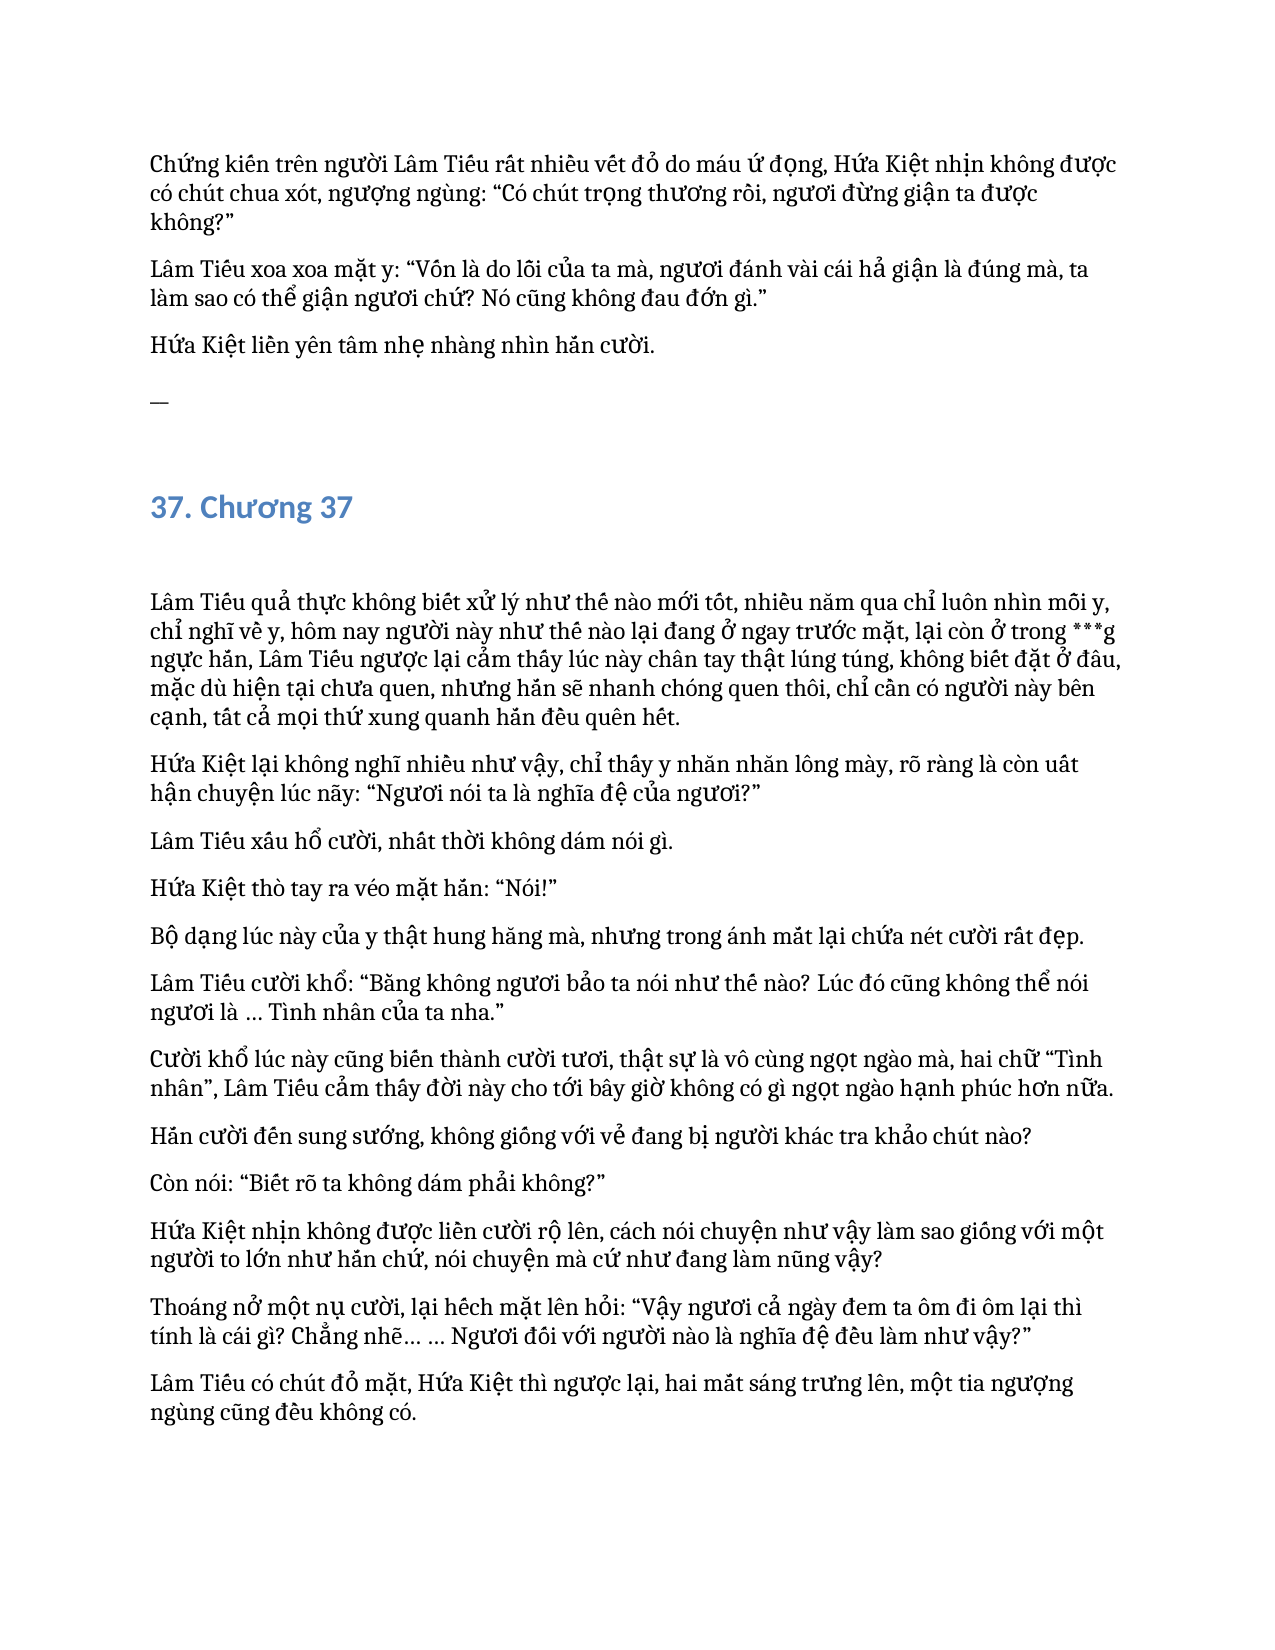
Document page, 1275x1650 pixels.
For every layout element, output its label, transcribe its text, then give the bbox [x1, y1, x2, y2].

text Cười khổ lúc này cũng biến thành cười tươi, thật sự là vô cùng ngọt ngào mà, hai chữ “Tình nhân”, Lâm Tiếu cảm thấy đời này cho tới bây giờ không có gì ngọt ngào hạnh phúc hơn nữa. [150, 1045, 1125, 1103]
text Lâm Tiếu xoa xoa mặt y: “Vốn là do lỗi của ta mà, ngươi đánh vài cái hả giận là đúng mà, ta làm sao có thể giận ngươi chứ? Nó cũng không đau đớn gì.” [150, 255, 1125, 312]
text Lâm Tiếu quả thực không biết xử lý như thế nào mới tốt, nhiều năm qua chỉ luôn nhìn mỗi y, chỉ nghĩ về y, hôm nay người này như thế nào lại đang ở ngay trước mặt, lại còn ở trong ***g ngực hắn, Lâm Tiếu ngược lại cảm thấy lúc này chân tay thật lúng túng, không biết đặt ở đâu, mặc dù hiện tại chưa quen, nhưng hắn sẽ nhanh chóng quen thôi, chỉ cần có người này bên cạnh, tất cả mọi thứ xung quanh hắn đều quên hết. [150, 530, 1125, 732]
text Bộ dạng lúc này của y thật hung hăng mà, nhưng trong ánh mắt lại chứa nét cười rất đẹp. [150, 922, 1125, 950]
text Hứa Kiệt thò tay ra véo mặt hắn: “Nói!” [150, 874, 1125, 903]
text Hứa Kiệt lại không nghĩ nhiều như vậy, chỉ thấy y nhăn nhăn lông mày, rõ ràng là còn uất hận chuyện lúc nãy: “Ngươi nói ta là nghĩa đệ của ngươi?” [150, 750, 1125, 808]
text Hắn cười đến sung sướng, không giống với vẻ đang bị người khác tra khảo chút nào? [150, 1122, 1125, 1150]
text Lâm Tiếu có chút đỏ mặt, Hứa Kiệt thì ngược lại, hai mắt sáng trưng lên, một tia ngượng ngùng cũng đều không có. [150, 1369, 1125, 1427]
text Hứa Kiệt nhịn không được liền cười rộ lên, cách nói chuyện như vậy làm sao giống với một người to lớn như hắn chứ, nói chuyện mà cứ như đang làm nũng vậy? [150, 1217, 1125, 1274]
text Chứng kiến trên người Lâm Tiếu rất nhiều vết đỏ do máu ứ đọng, Hứa Kiệt nhịn không được có chút chua xót, ngượng ngùng: “Có chút trọng thương rồi, ngươi đừng giận ta được không?” [150, 150, 1125, 236]
text __ [150, 379, 1125, 465]
text Lâm Tiếu xấu hổ cười, nhất thời không dám nói gì. [150, 827, 1125, 855]
text Thoáng nở một nụ cười, lại hếch mặt lên hỏi: “Vậy ngươi cả ngày đem ta ôm đi ôm lại thì tính là cái gì? Chẳng nhẽ… … Ngươi đối với người nào là nghĩa đệ đều làm như vậy?” [150, 1293, 1125, 1350]
subtitle 37. Chương 37 [150, 486, 1125, 527]
text Còn nói: “Biết rõ ta không dám phải không?” [150, 1169, 1125, 1198]
text Hứa Kiệt liền yên tâm nhẹ nhàng nhìn hắn cười. [150, 331, 1125, 360]
text Lâm Tiếu cười khổ: “Bằng không ngươi bảo ta nói như thế nào? Lúc đó cũng không thể nói ngươi là … Tình nhân của ta nha.” [150, 969, 1125, 1027]
